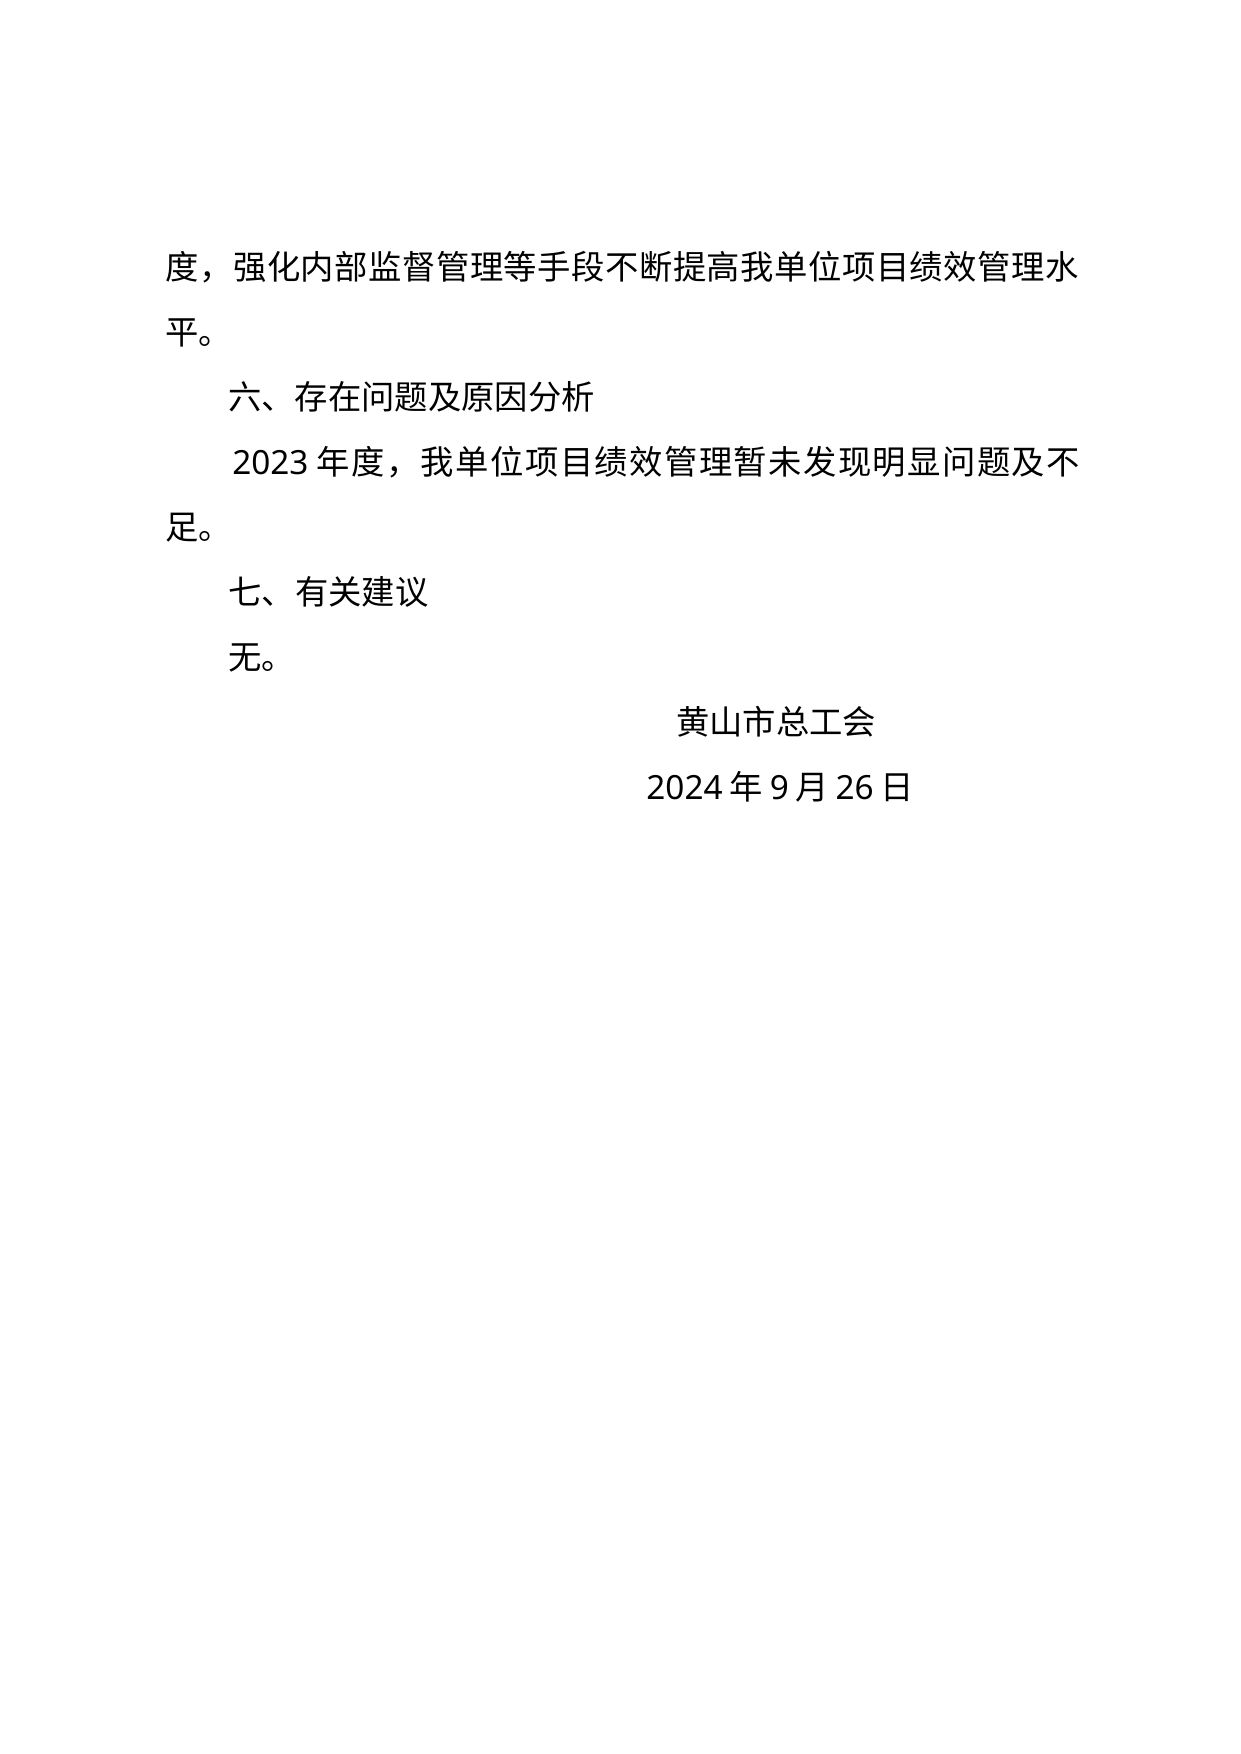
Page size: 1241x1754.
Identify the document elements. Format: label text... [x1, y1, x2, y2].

text 六、存在问题及原因分析 [165, 363, 1081, 428]
list 2023年度，我单位项目绩效管理暂未发现明显问题及不足。 [165, 428, 1081, 558]
text 2024年9月26日 [165, 753, 1081, 818]
text 黄山市总工会 [165, 688, 1081, 753]
text 七、有关建议 [165, 558, 1081, 623]
text 无。 [165, 623, 1081, 688]
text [165, 233, 1081, 363]
